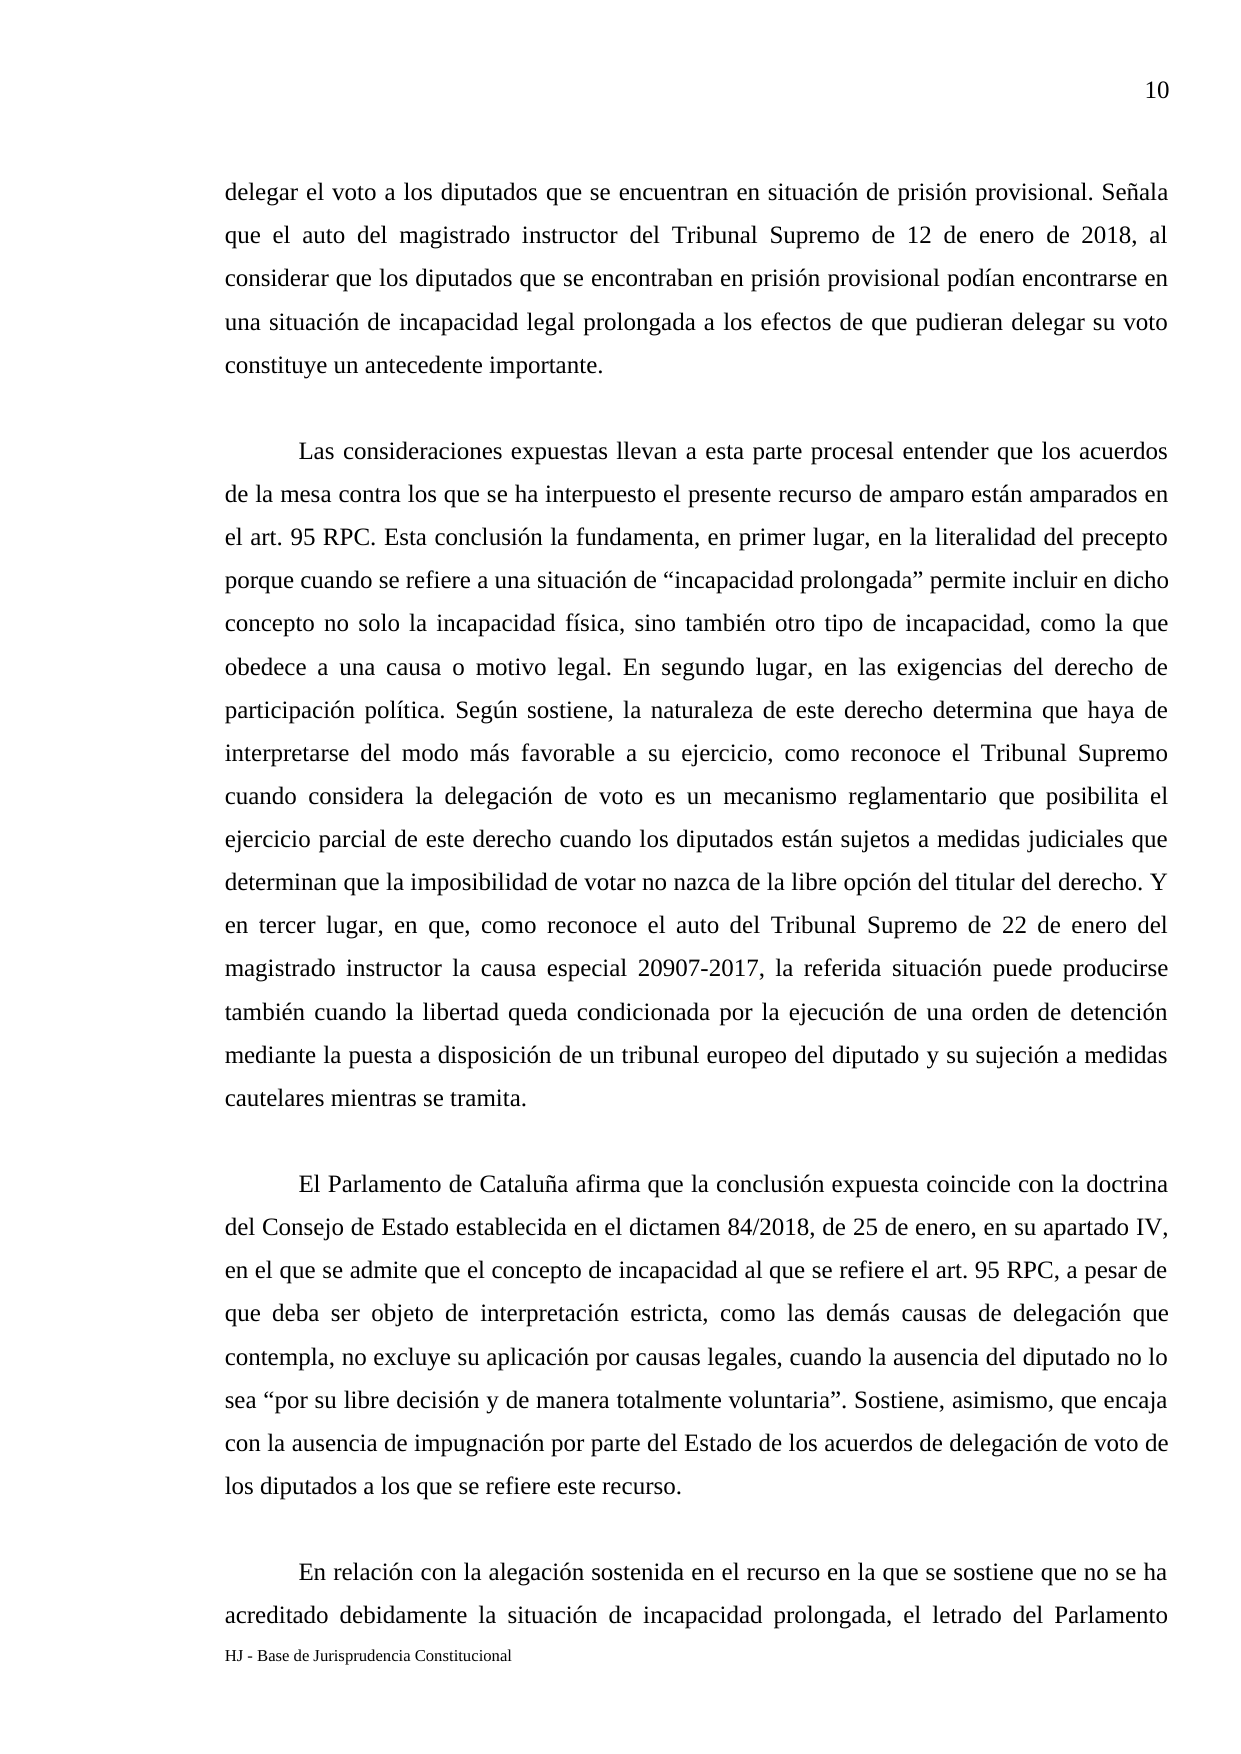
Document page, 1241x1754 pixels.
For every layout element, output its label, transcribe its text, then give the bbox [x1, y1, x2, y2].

text Las consideraciones expuestas llevan a esta parte procesal entender que los acuerdos de la mesa contra los que se ha interpuesto el presente recurso de amparo están amparados en el art. 95 RPC. Esta conclusión la fundamenta, en primer lugar, en la literalidad del precepto porque cuando se refiere a una situación de “incapacidad prolongada” permite incluir en dicho concepto no solo la incapacidad física, sino también otro tipo de incapacidad, como la que obedece a una causa o motivo legal. En segundo lugar, en las exigencias del derecho de participación política. Según sostiene, la naturaleza de este derecho determina que haya de interpretarse del modo más favorable a su ejercicio, como reconoce el Tribunal Supremo cuando considera la delegación de voto es un mecanismo reglamentario que posibilita el ejercicio parcial de este derecho cuando los diputados están sujetos a medidas judiciales que determinan que la imposibilidad de votar no nazca de la libre opción del titular del derecho. Y en tercer lugar, en que, como reconoce el auto del Tribunal Supremo de 22 de enero del magistrado instructor la causa especial 20907-2017, la referida situación puede producirse también cuando la libertad queda condicionada por la ejecución de una orden de detención mediante la puesta a disposición de un tribunal europeo del diputado y su sujeción a medidas cautelares mientras se tramita. [224, 436, 1169, 1112]
text El Parlamento de Cataluña afirma que la conclusión expuesta coincide con la doctrina del Consejo de Estado establecida en el dictamen 84/2018, de 25 de enero, en su apartado IV, en el que se admite que el concepto de incapacidad al que se refiere el art. 95 RPC, a pesar de que deba ser objeto de interpretación estricta, como las demás causas de delegación que contempla, no excluye su aplicación por causas legales, cuando la ausencia del diputado no lo sea “por su libre decisión y de manera totalmente voluntaria”. Sostiene, asimismo, que encaja con la ausencia de impugnación por parte del Estado de los acuerdos de delegación de voto de los diputados a los que se refiere este recurso. [224, 1169, 1169, 1500]
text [224, 177, 1169, 378]
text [224, 1557, 1169, 1629]
